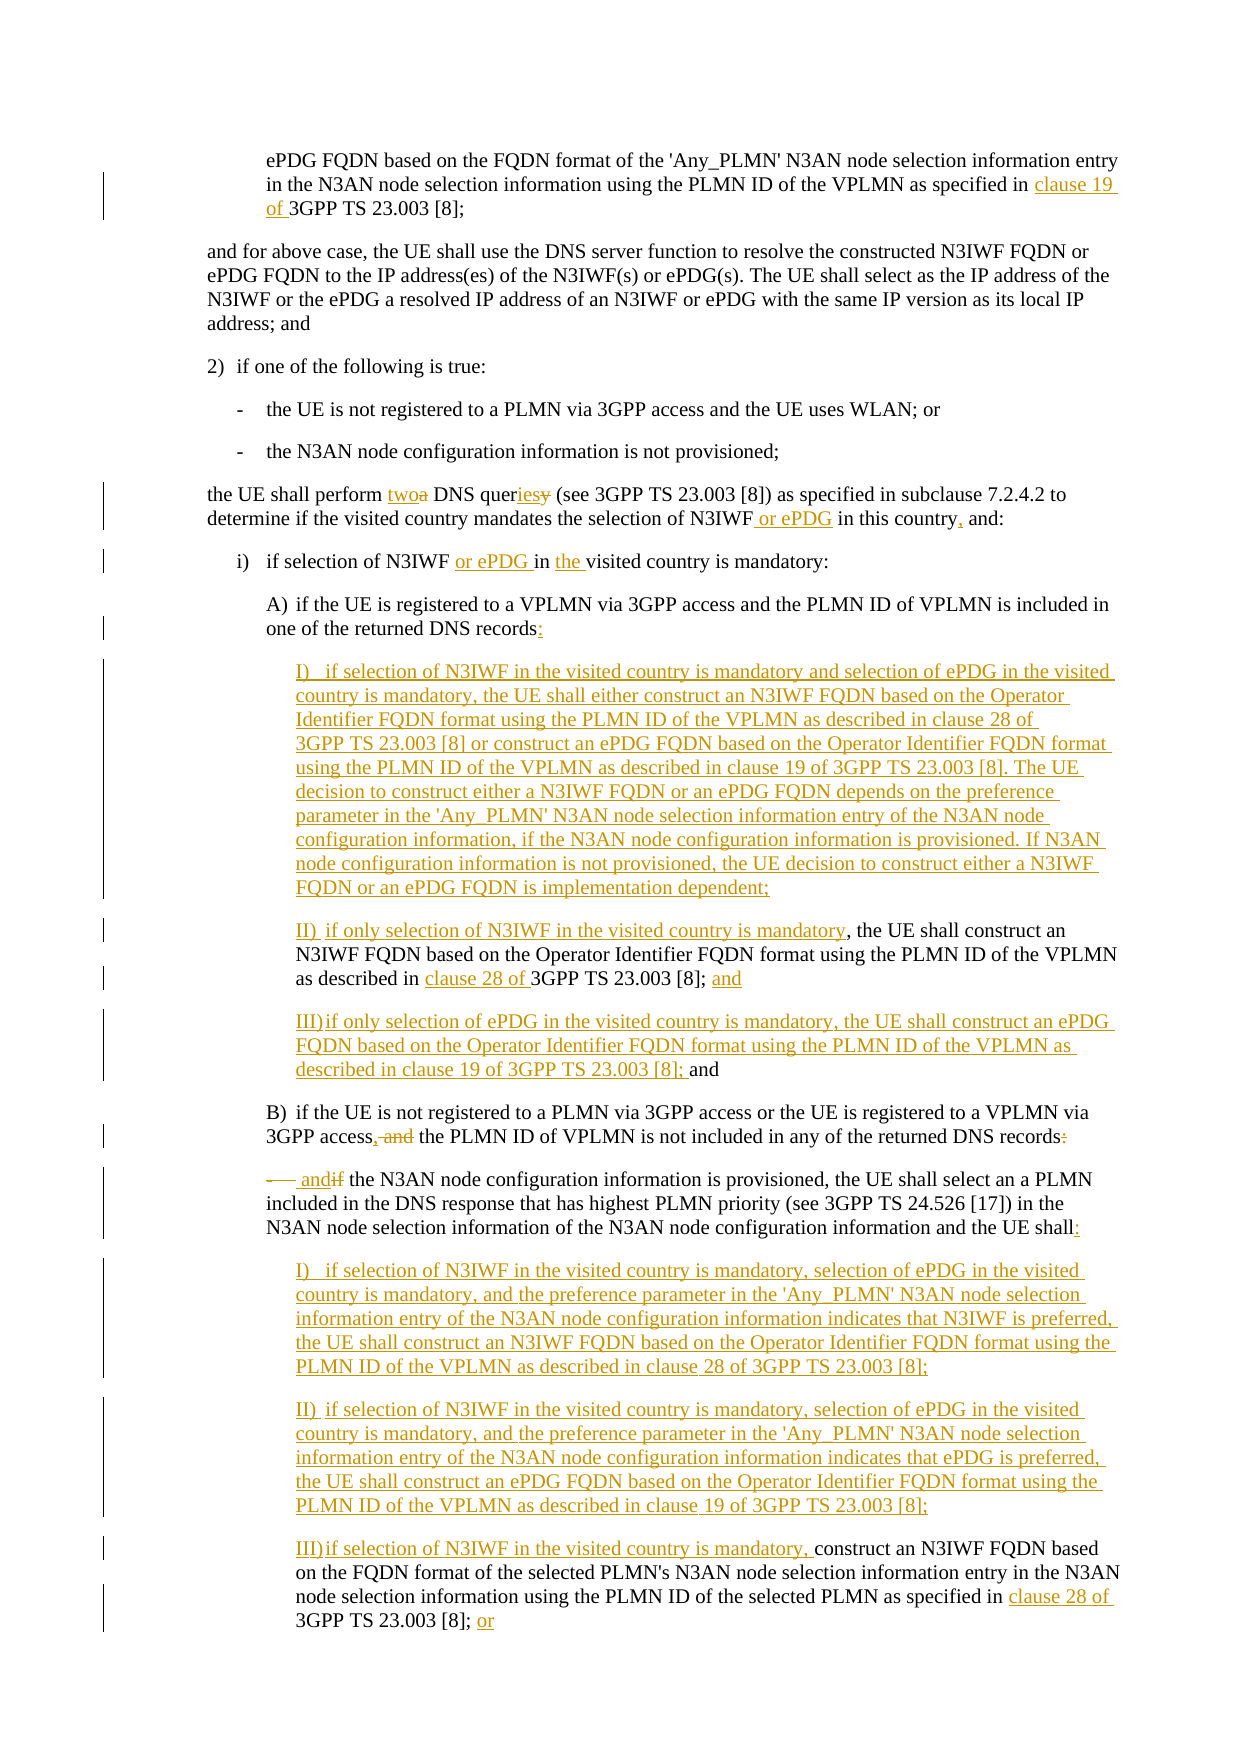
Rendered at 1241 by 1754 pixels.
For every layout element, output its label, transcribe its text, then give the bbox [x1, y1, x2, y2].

text and for above case, the UE shall use the DNS server function to resolve the constructed N3IWF FQDN or ePDG FQDN to the IP address(es) of the N3IWF(s) or ePDG(s). The UE shall select as the IP address of the N3IWF or the ePDG a resolved IP address of an N3IWF or ePDG with the same IP version as its local IP address; and [207, 239, 1122, 335]
text A) if the UE is registered to a VPLMN via 3GPP access and the PLMN ID of VPLMN is included in one of the returned DNS records [266, 592, 1122, 640]
text construct an N3IWF FQDN based on the FQDN format of the selected PLMN's N3AN node selection information entry in the N3AN node selection information using the PLMN ID of the selected PLMN as specified in 3GPP TS 23.003 [8]; [295, 1536, 1122, 1632]
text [266, 148, 1122, 220]
text 2) if one of the following is true: [207, 354, 1122, 378]
text the UE shall perform DNS quer (see 3GPP TS 23.003 [8]) as specified in subclause 7.2.4.2 to determine if the visited country mandates the selection of N3IWF in this country and: [207, 482, 1122, 530]
text - the N3AN node configuration information is not provisioned; [236, 439, 1122, 463]
text the N3AN node configuration information is provisioned, the UE shall select an a PLMN included in the DNS response that has highest PLMN priority (see 3GPP TS 24.526 [17]) in the N3AN node selection information of the N3AN node configuration information and the UE shall [266, 1167, 1122, 1239]
text - the UE is not registered to a PLMN via 3GPP access and the UE uses WLAN; or [236, 396, 1122, 421]
text B) if the UE is not registered to a PLMN via 3GPP access or the UE is registered to a VPLMN via 3GPP access the PLMN ID of VPLMN is not included in any of the returned DNS records [266, 1100, 1122, 1148]
text and [295, 1009, 1122, 1081]
text , the UE shall construct an N3IWF FQDN based on the Operator Identifier FQDN format using the PLMN ID of the VPLMN as described in 3GPP TS 23.003 [8]; [295, 918, 1122, 990]
text i) if selection of N3IWF in visited country is mandatory: [236, 549, 1122, 573]
